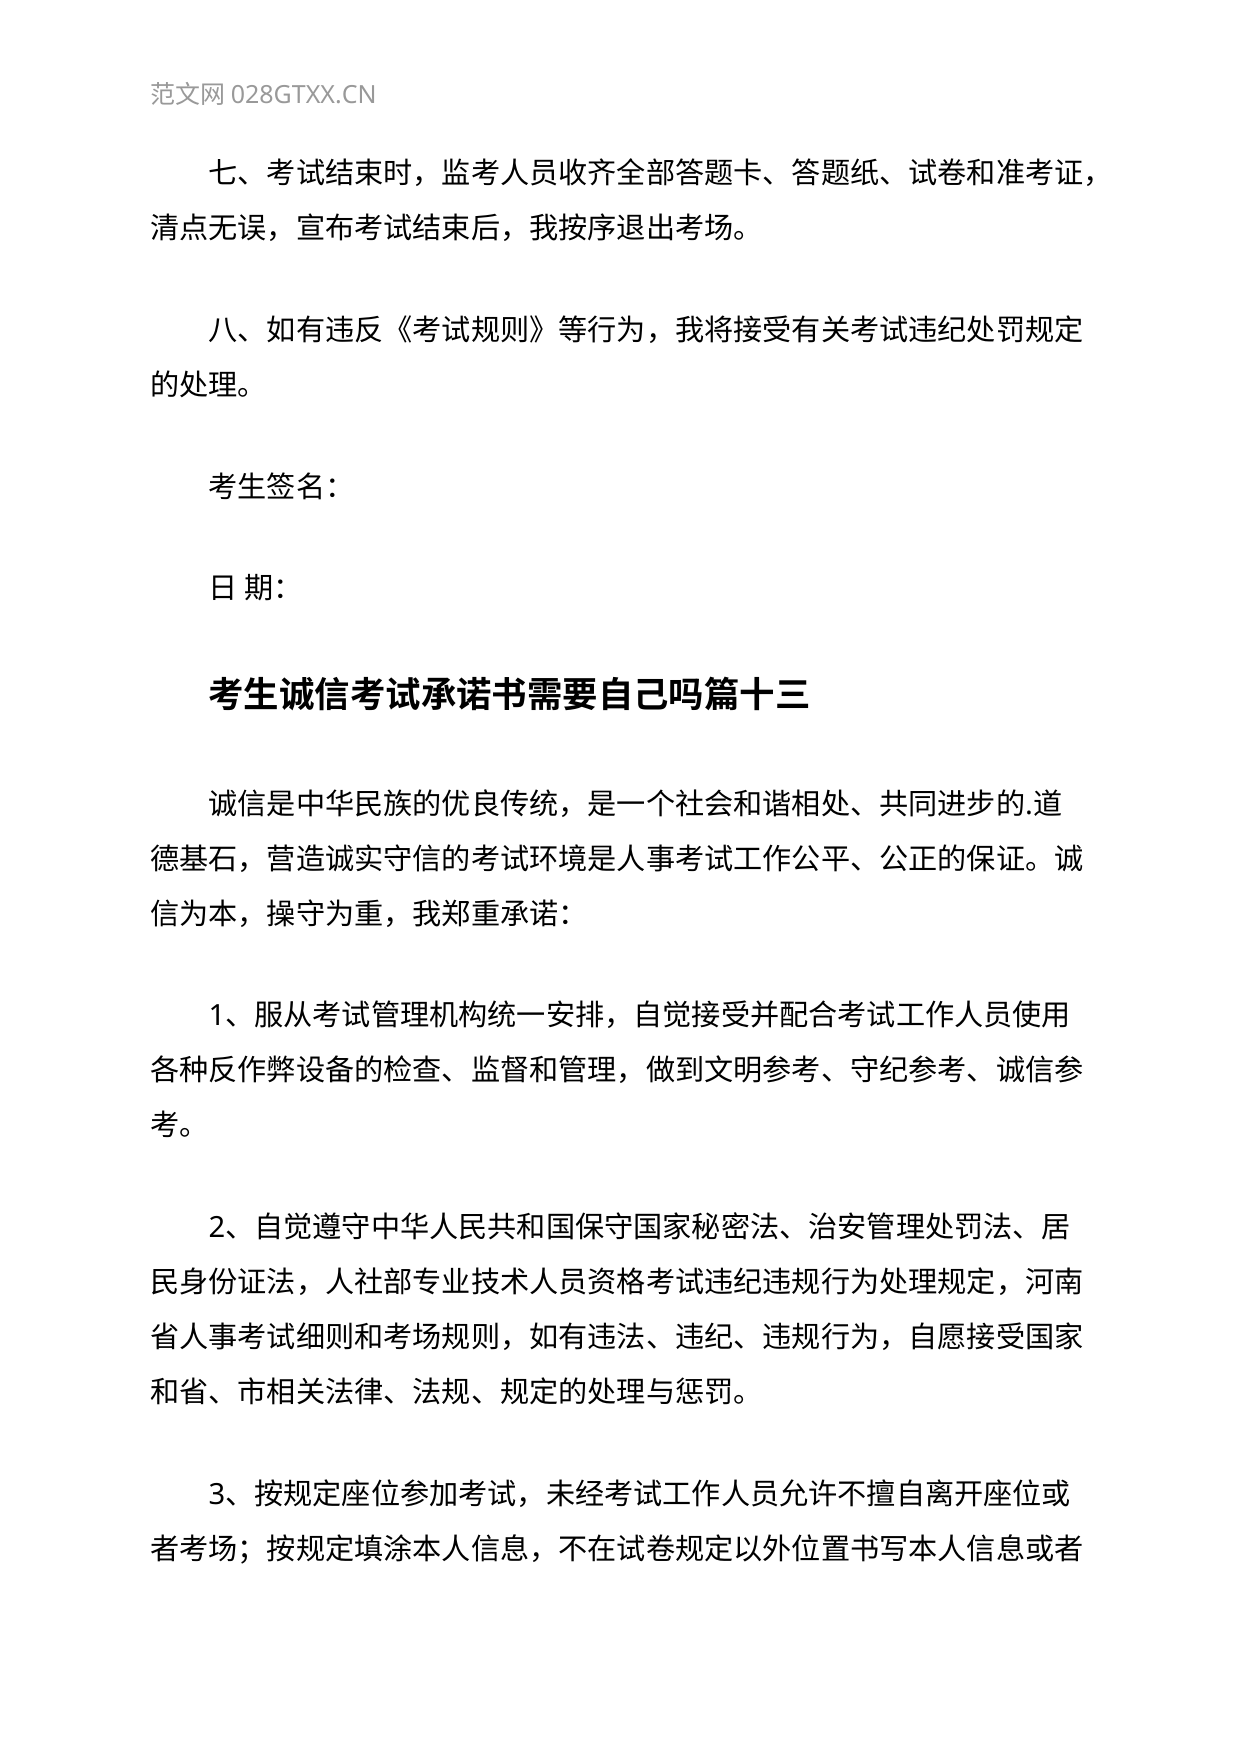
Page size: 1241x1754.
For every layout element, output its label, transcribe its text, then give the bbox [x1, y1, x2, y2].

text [150, 1470, 1090, 1567]
text 2、自觉遵守中华人民共和国保守国家秘密法、治安管理处罚法、居民身份证法，人社部专业技术人员资格考试违纪违规行为处理规定，河南省人事考试细则和考场规则，如有违法、违纪、违规行为，自愿接受国家和省、市相关法律、法规、规定的处理与惩罚。 [150, 1204, 1090, 1411]
text 考生诚信考试承诺书需要自己吗篇十三 [150, 667, 1090, 718]
text 1、服从考试管理机构统一安排，自觉接受并配合考试工作人员使用各种反作弊设备的检查、监督和管理，做到文明参考、守纪参考、诚信参考。 [150, 992, 1090, 1144]
text 考生签名： [150, 463, 1090, 506]
text 八、如有违反《考试规则》等行为，我将接受有关考试违纪处罚规定的处理。 [150, 307, 1090, 404]
text 七、考试结束时，监考人员收齐全部答题卡、答题纸、试卷和准考证，清点无误，宣布考试结束后，我按序退出考场。 [150, 150, 1090, 247]
text 诚信是中华民族的优良传统，是一个社会和谐相处、共同进步的.道德基石，营造诚实守信的考试环境是人事考试工作公平、公正的保证。诚信为本，操守为重，我郑重承诺： [150, 780, 1090, 932]
text 日 期： [150, 565, 1090, 607]
